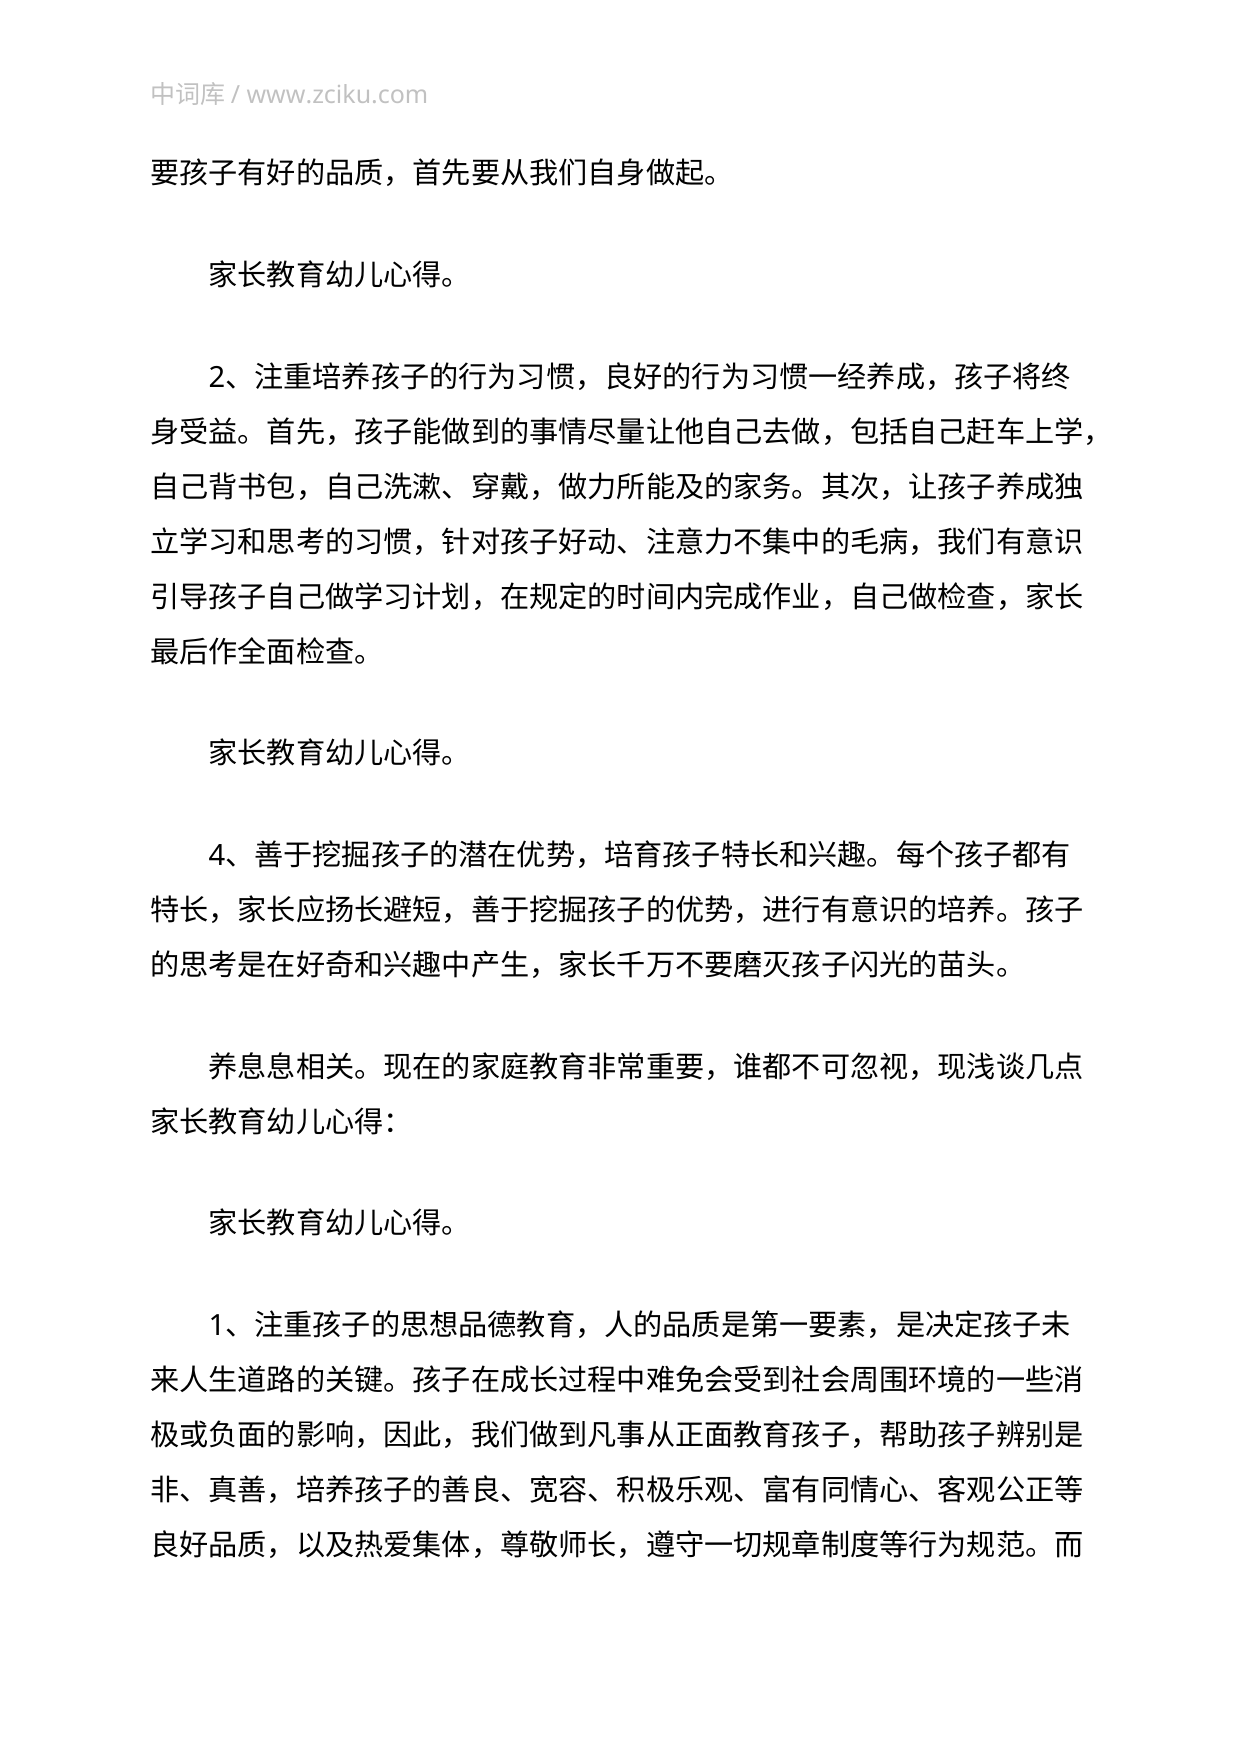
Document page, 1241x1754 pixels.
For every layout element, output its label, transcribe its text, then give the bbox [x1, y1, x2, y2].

text 2、注重培养孩子的行为习惯，良好的行为习惯一经养成，孩子将终身受益。首先，孩子能做到的事情尽量让他自己去做，包括自己赶车上学，自己背书包，自己洗漱、穿戴，做力所能及的家务。其次，让孩子养成独立学习和思考的习惯，针对孩子好动、注意力不集中的毛病，我们有意识引导孩子自己做学习计划，在规定的时间内完成作业，自己做检查，家长最后作全面检查。 [150, 353, 1090, 670]
text 养息息相关。现在的家庭教育非常重要，谁都不可忽视，现浅谈几点家长教育幼儿心得： [150, 1043, 1090, 1141]
text 4、善于挖掘孩子的潜在优势，培育孩子特长和兴趣。每个孩子都有特长，家长应扬长避短，善于挖掘孩子的优势，进行有意识的培养。孩子的思考是在好奇和兴趣中产生，家长千万不要磨灭孩子闪光的苗头。 [150, 832, 1090, 984]
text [150, 150, 1090, 192]
text 家长教育幼儿心得。 [150, 252, 1090, 294]
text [150, 1302, 1090, 1564]
text 家长教育幼儿心得。 [150, 1200, 1090, 1242]
text 家长教育幼儿心得。 [150, 730, 1090, 772]
